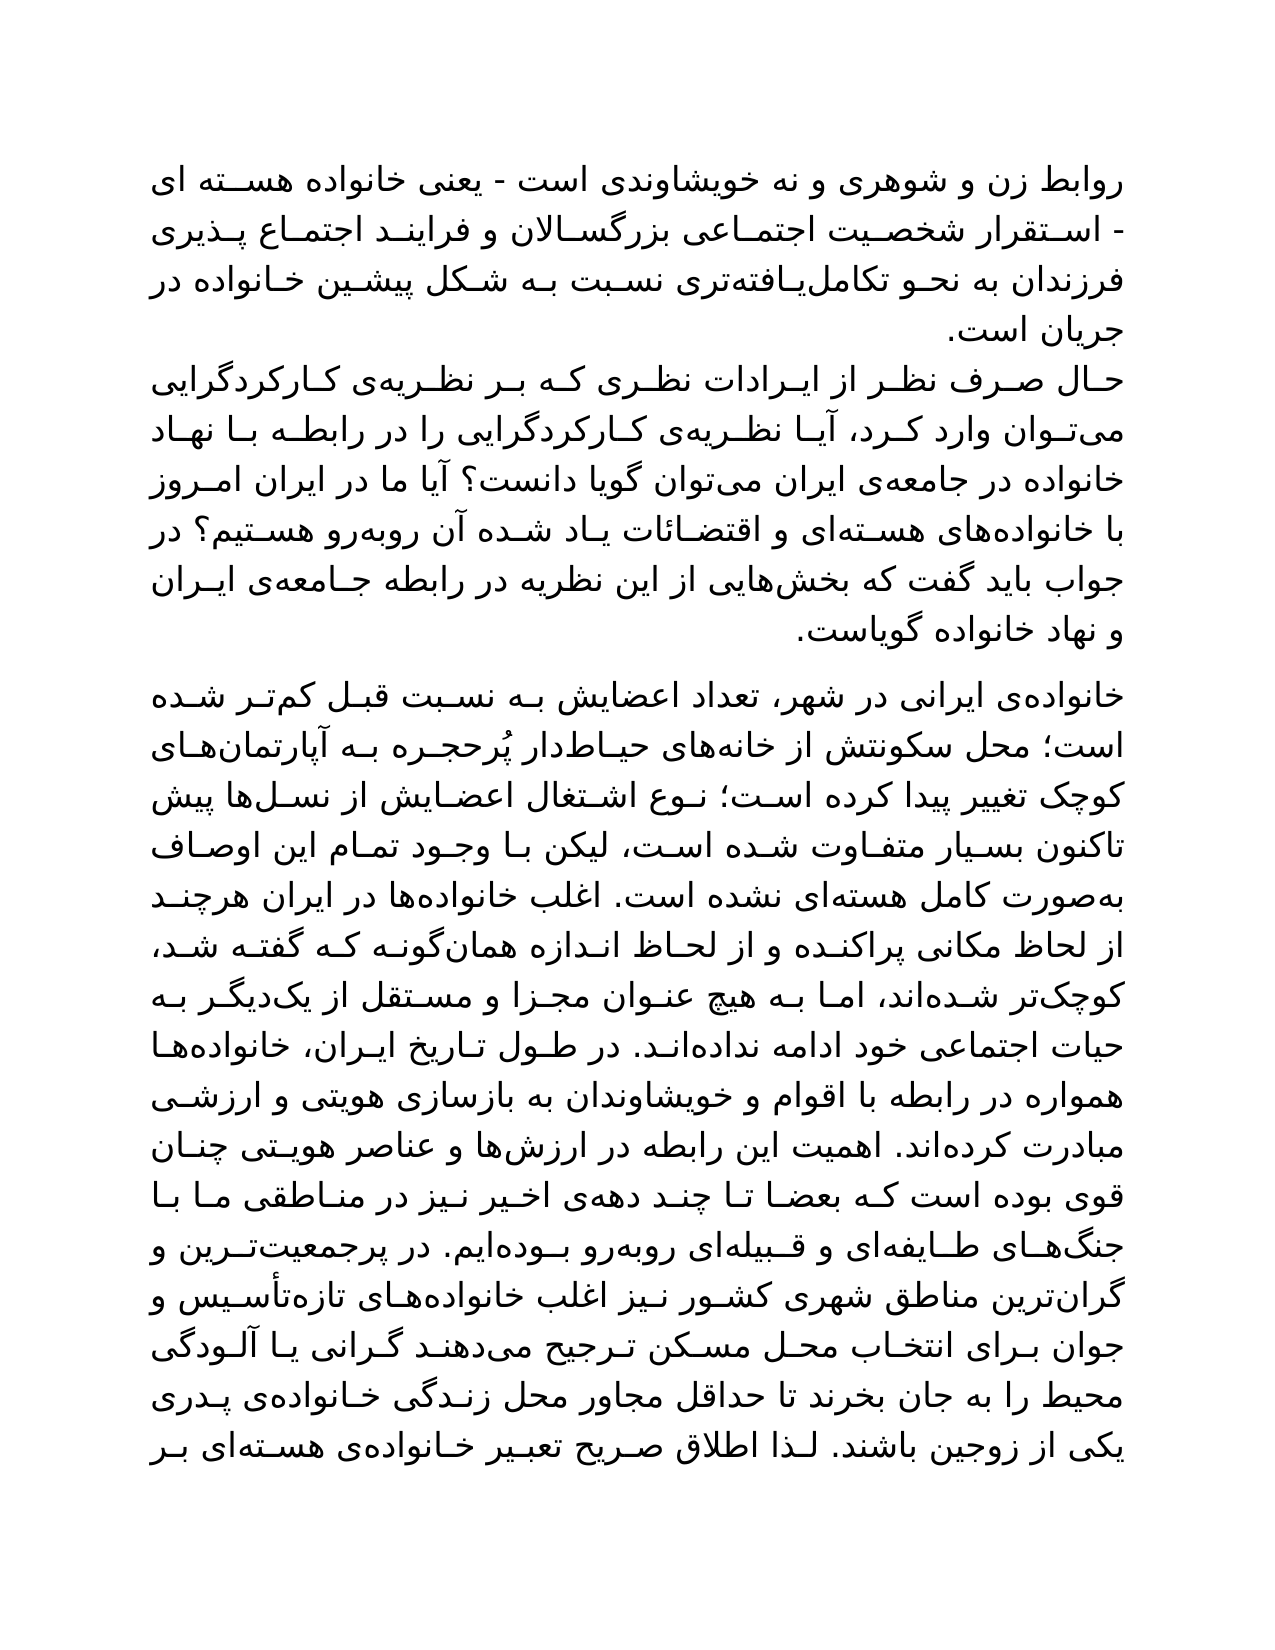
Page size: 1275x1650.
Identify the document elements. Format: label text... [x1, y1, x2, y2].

text حال صرف نظر از ایرادات نظری که بر نظریه‌ی کارکردگرایی می‌توان وارد کرد، آیا نظریه‌ی کارکردگرایی را در رابطه با نهاد خانواده در جامعه‌ی ایران می‌توان گویا دانست؟ آیا ما در ایران امروز با خانواده‌های هسته‌ای و اقتضائات یاد شده آن روبه‌رو هستیم؟ در جواب باید گفت که بخش‌هایی از این نظریه در رابطه جامعه‌ی ایران و نهاد خانواده گویاست. [150, 350, 1125, 650]
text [150, 150, 1125, 350]
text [150, 666, 1125, 1466]
